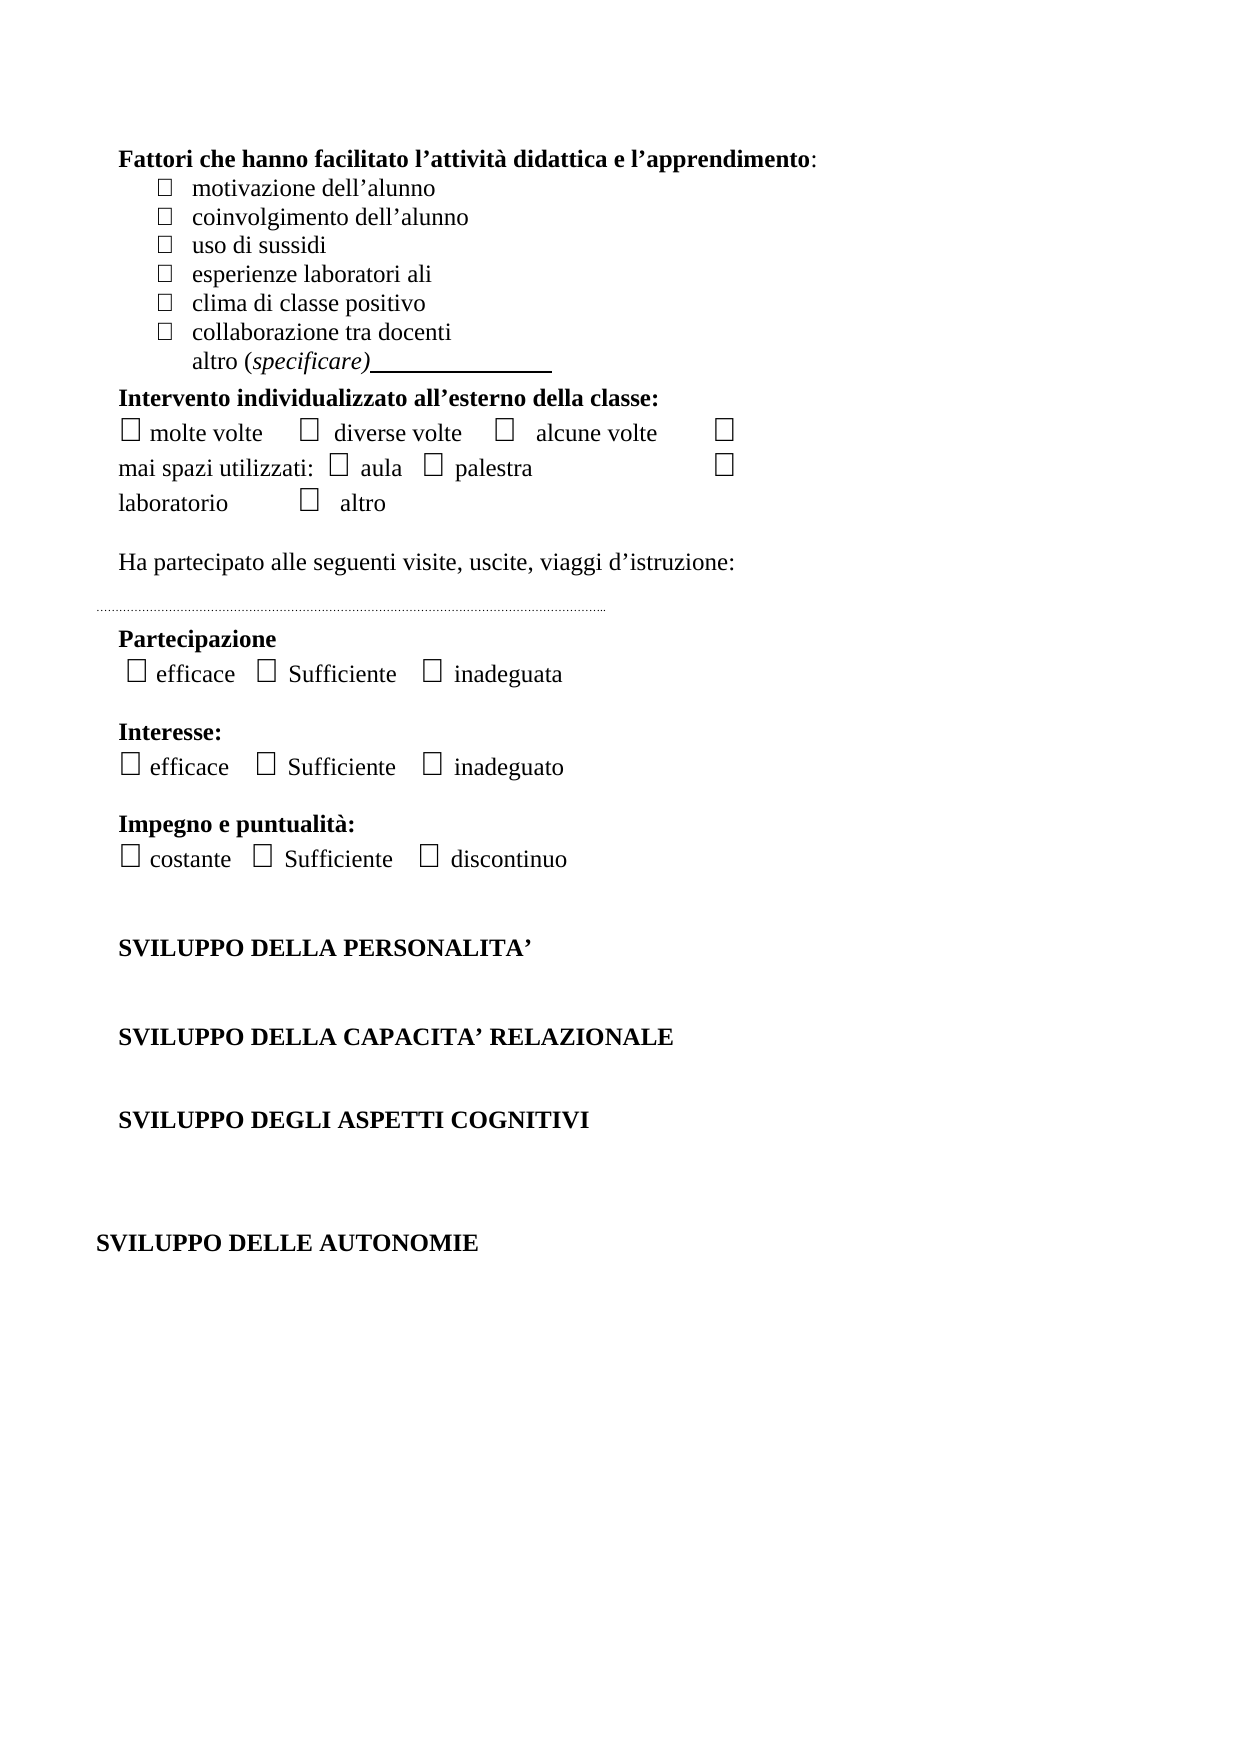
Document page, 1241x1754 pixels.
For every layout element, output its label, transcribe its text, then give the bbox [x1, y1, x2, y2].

text SVILUPPO DELLE AUTONOMIE [96, 1228, 1188, 1257]
list efficace  Sufficiente  inadeguata [124, 653, 1188, 690]
subtitle SVILUPPO DELLA PERSONALITA’ [118, 933, 1188, 961]
subtitle Impegno e puntualità: [118, 811, 1188, 838]
list altro (specificare) ______________ [155, 347, 1188, 375]
subtitle Fattori che hanno facilitato l’attività didattica e l’apprendimento: [118, 145, 1188, 173]
list motivazione dell’alunno [155, 173, 1188, 202]
text …………………………………………………………………………………………………………………….. [96, 601, 1188, 614]
list efficace  Sufficiente  inadeguato [118, 746, 1188, 782]
list collaborazione tra docenti [155, 317, 1188, 346]
text SVILUPPO DEGLI ASPETTI COGNITIVI [118, 1106, 1188, 1134]
list uso di sussidi [155, 231, 1188, 260]
text Ha partecipato alle seguenti visite, uscite, viaggi d’istruzione: [118, 547, 1188, 576]
list coinvolgimento dell’alunno [155, 202, 1188, 231]
subtitle Partecipazione [118, 626, 1188, 653]
subtitle Interesse: [118, 718, 1188, 746]
list esperienze laboratori ali [155, 260, 1188, 288]
list costante  Sufficiente  discontinuo [118, 838, 1188, 875]
list clima di classe positivo [155, 288, 1188, 317]
list molte volte  diverse volte  alcune volte  mai spazi utilizzati:  aula  palestra  laboratorio  altro [118, 413, 792, 518]
text SVILUPPO DELLA CAPACITA’ RELAZIONALE [118, 1022, 1188, 1051]
subtitle Intervento individualizzato all’esterno della classe: [118, 385, 1188, 412]
